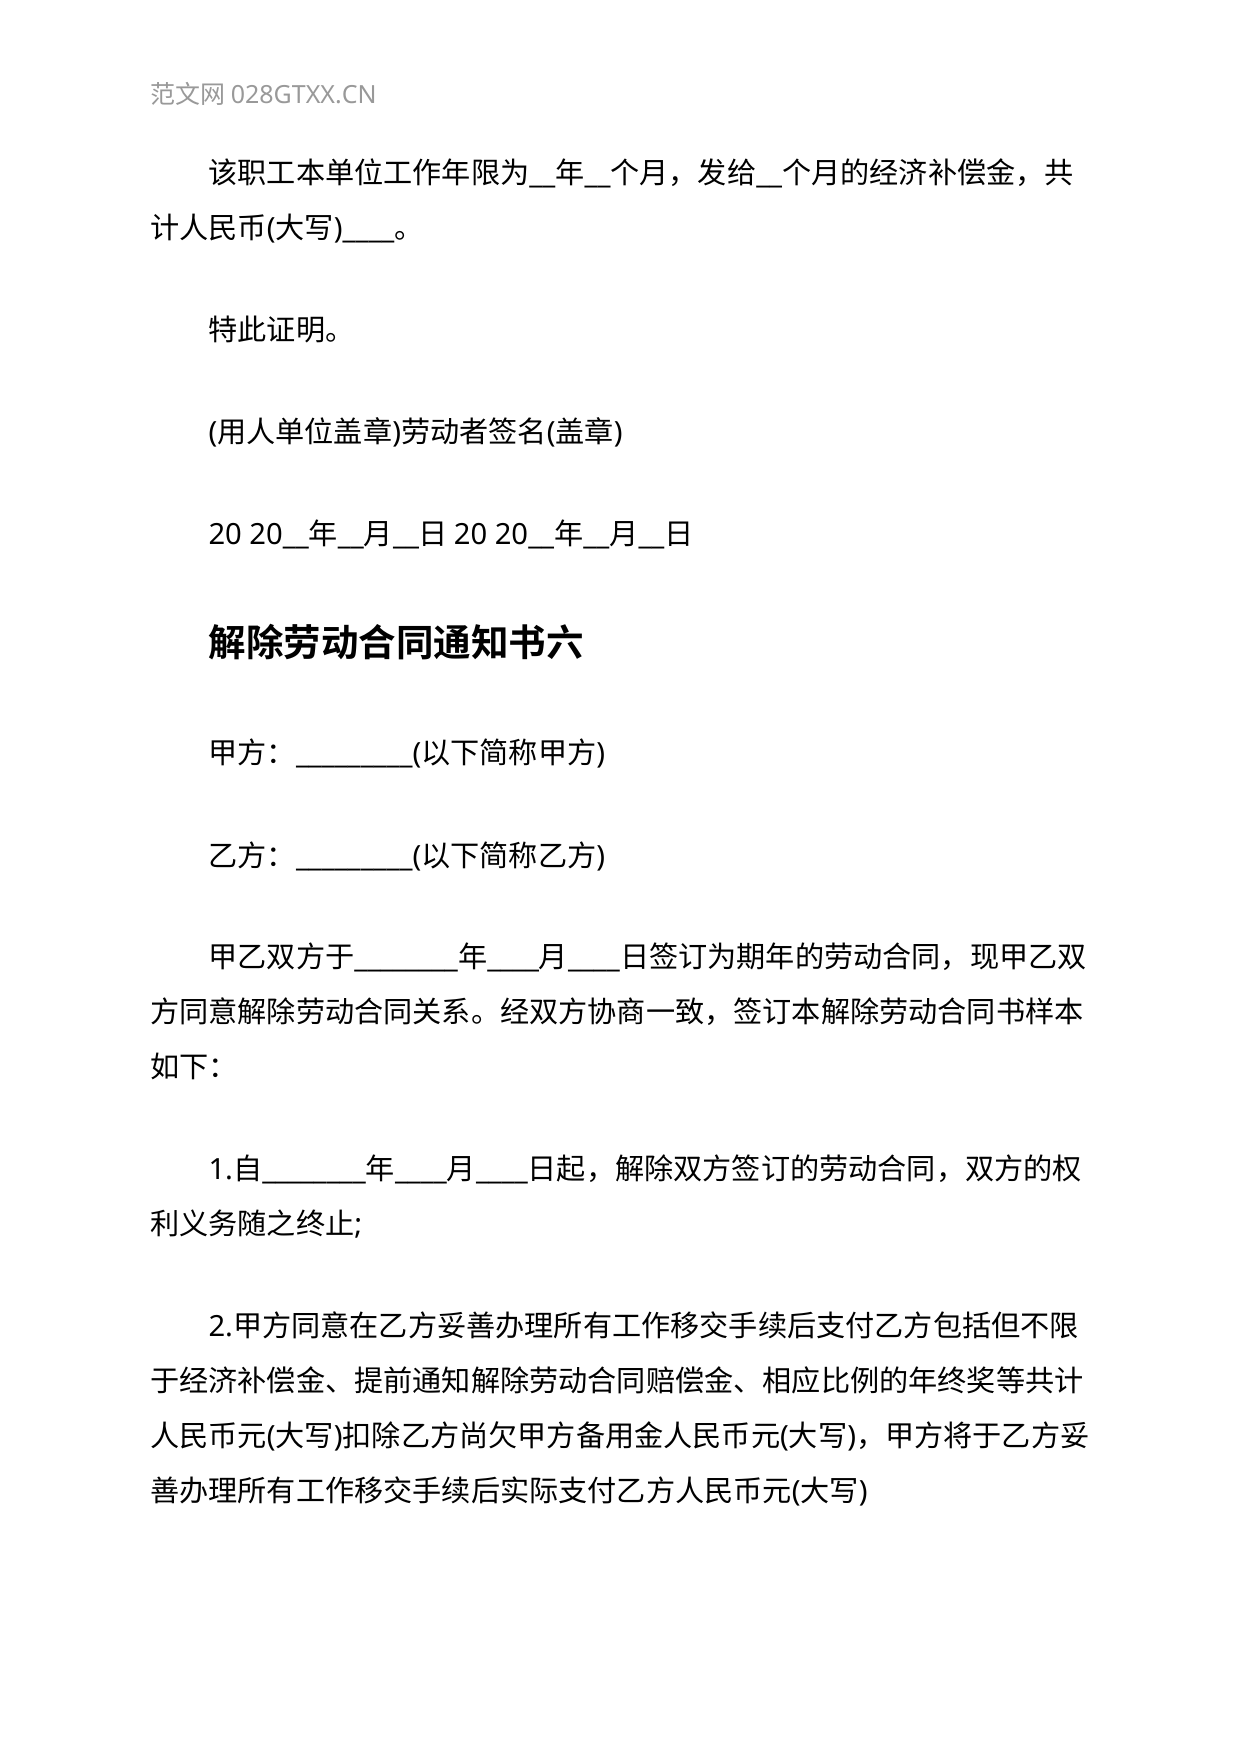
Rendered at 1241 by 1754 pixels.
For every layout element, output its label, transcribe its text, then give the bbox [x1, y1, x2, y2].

text 该职工本单位工作年限为__年__个月，发给__个月的经济补偿金，共计人民币(大写)____。 [150, 150, 1090, 247]
text 甲乙双方于________年____月____日签订为期年的劳动合同，现甲乙双方同意解除劳动合同关系。经双方协商一致，签订本解除劳动合同书样本如下： [150, 934, 1090, 1086]
text 特此证明。 [150, 307, 1090, 349]
text (用人单位盖章)劳动者签名(盖章) [150, 409, 1090, 451]
text 2.甲方同意在乙方妥善办理所有工作移交手续后支付乙方包括但不限于经济补偿金、提前通知解除劳动合同赔偿金、相应比例的年终奖等共计人民币元(大写)扣除乙方尚欠甲方备用金人民币元(大写)，甲方将于乙方妥善办理所有工作移交手续后实际支付乙方人民币元(大写) [150, 1303, 1090, 1510]
text 解除劳动合同通知书六 [150, 613, 1090, 667]
text 甲方：_________(以下简称甲方) [150, 730, 1090, 772]
text 1.自________年____月____日起，解除双方签订的劳动合同，双方的权利义务随之终止; [150, 1146, 1090, 1243]
text 乙方：_________(以下简称乙方) [150, 832, 1090, 874]
text 20 20__年__月__日20 20__年__月__日 [150, 511, 1090, 553]
